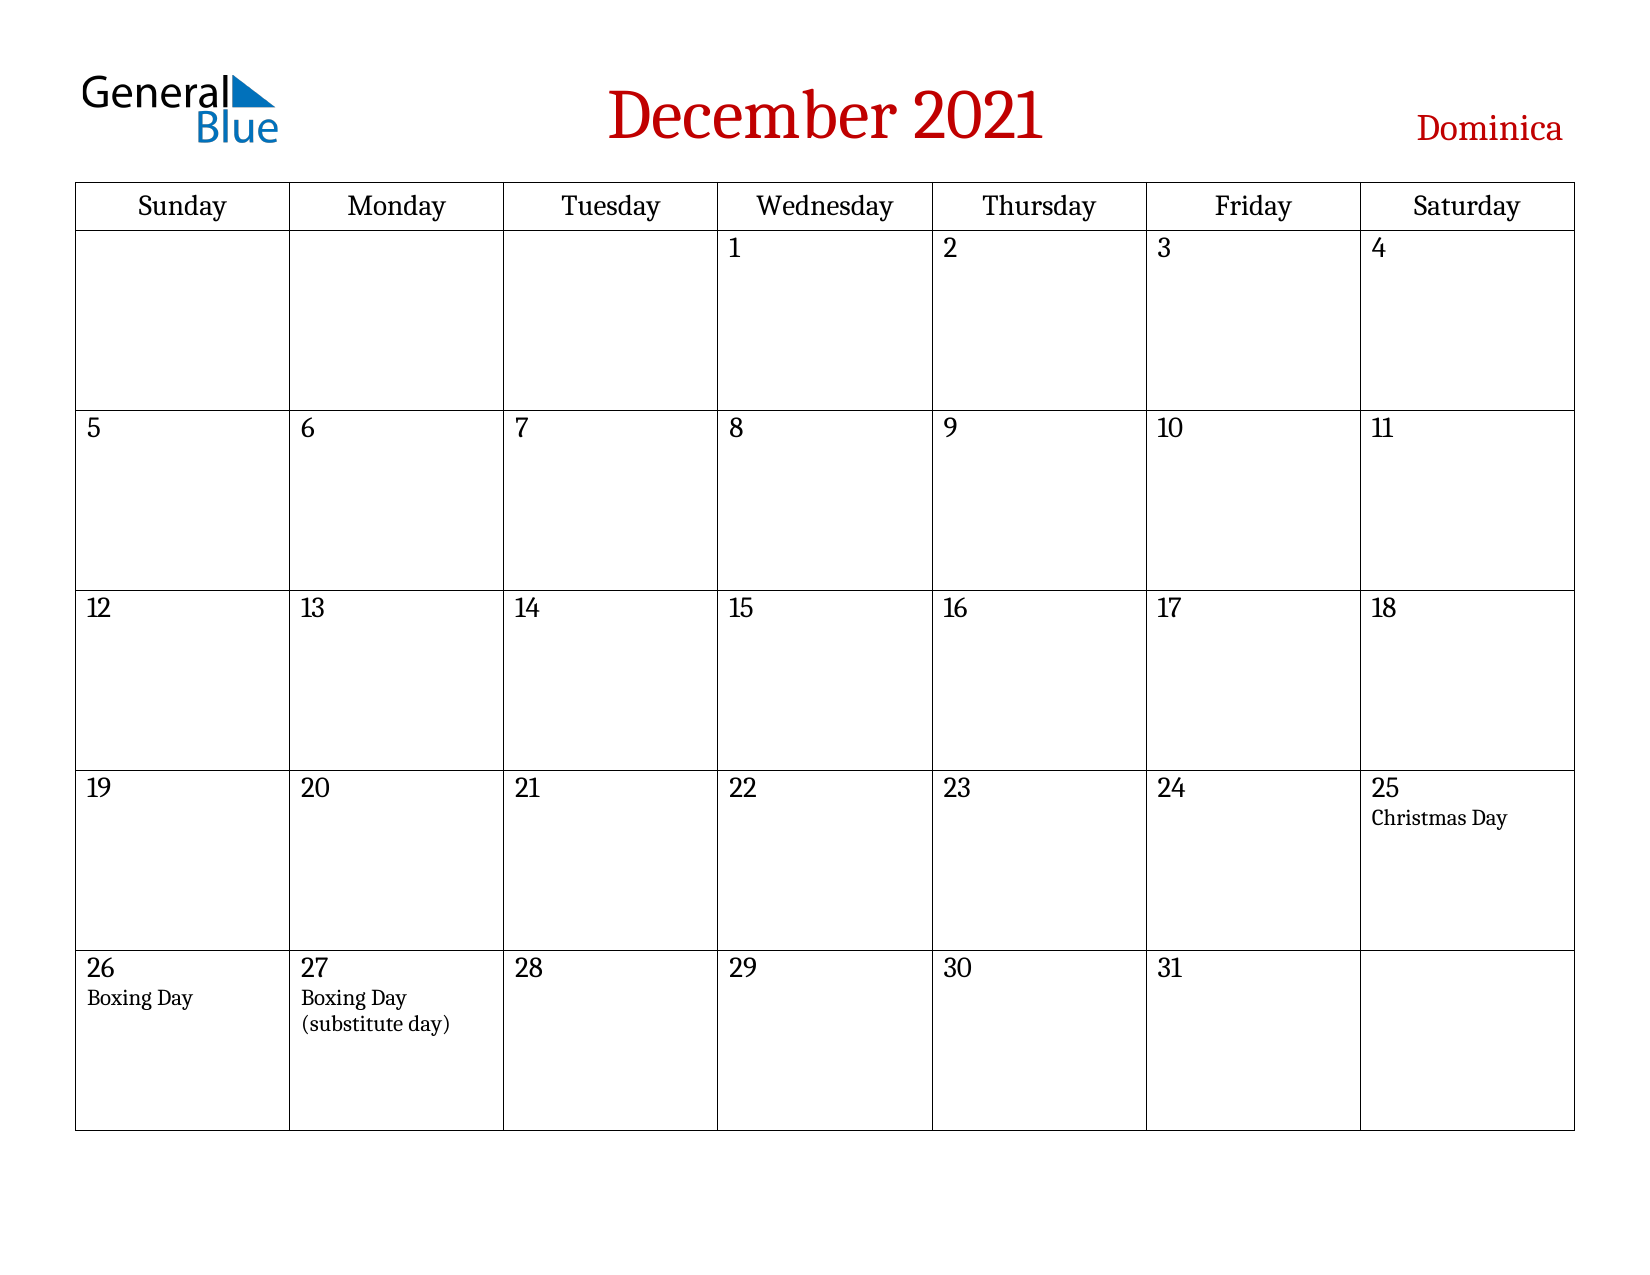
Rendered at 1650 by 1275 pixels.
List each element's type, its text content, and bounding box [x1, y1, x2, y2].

table_header December 2021 [504, 75, 1146, 182]
table_cell [1361, 625, 1574, 770]
table_cell [504, 265, 717, 410]
table_cell 16 [933, 591, 1146, 625]
table_cell Thursday [933, 183, 1146, 230]
table_cell 4 [1361, 231, 1574, 264]
table_cell [1147, 265, 1360, 410]
table_cell 9 [933, 411, 1146, 444]
table_header [76, 75, 503, 182]
table_cell 8 [718, 411, 932, 444]
table_cell [933, 985, 1146, 1130]
table_cell 3 [1147, 231, 1360, 264]
table_cell 23 [933, 771, 1146, 805]
table_cell [1147, 985, 1360, 1130]
table_cell 15 [718, 591, 932, 625]
table_cell 10 [1147, 411, 1360, 444]
table_header Dominica [1146, 75, 1574, 182]
table_cell [1361, 985, 1574, 1130]
table_cell 11 [1361, 411, 1574, 444]
table_cell [718, 265, 932, 410]
table_cell 22 [718, 771, 932, 805]
table_cell Friday [1147, 183, 1360, 230]
table_cell 14 [504, 591, 717, 625]
table_cell [718, 805, 932, 950]
table_cell Monday [290, 183, 503, 230]
table_cell [290, 445, 503, 590]
table_cell 24 [1147, 771, 1360, 805]
table_cell [76, 805, 289, 950]
table_cell [504, 985, 717, 1130]
table_cell [1147, 625, 1360, 770]
table_cell 2 [933, 231, 1146, 264]
table_cell Boxing Day (substitute day) [290, 985, 503, 1130]
table_cell 13 [290, 591, 503, 625]
table_cell [933, 445, 1146, 590]
table_cell [933, 805, 1146, 950]
table_cell [290, 231, 503, 264]
table_cell 20 [290, 771, 503, 805]
table_cell [76, 231, 289, 264]
table_cell 6 [290, 411, 503, 444]
table_cell [718, 985, 932, 1130]
table_cell [504, 445, 717, 590]
table_cell 1 [718, 231, 932, 264]
table_cell [1361, 445, 1574, 590]
table_cell 27 [290, 951, 503, 985]
table_cell [290, 805, 503, 950]
table_cell [290, 625, 503, 770]
table_cell [504, 625, 717, 770]
table_cell 7 [504, 411, 717, 444]
table_cell 30 [933, 951, 1146, 985]
table_cell [1147, 445, 1360, 590]
picture [82, 75, 278, 143]
table_cell [1361, 265, 1574, 410]
table_cell [718, 625, 932, 770]
table_cell [290, 265, 503, 410]
table_cell [504, 805, 717, 950]
table_cell 26 [76, 951, 289, 985]
table_cell 31 [1147, 951, 1360, 985]
table_cell [933, 625, 1146, 770]
table_cell 17 [1147, 591, 1360, 625]
table_cell [76, 445, 289, 590]
table_cell [718, 445, 932, 590]
table_cell Tuesday [504, 183, 717, 230]
table_cell 12 [76, 591, 289, 625]
table_cell [76, 625, 289, 770]
table_cell [504, 231, 717, 264]
table_cell [76, 265, 289, 410]
table_cell 29 [718, 951, 932, 985]
table_cell 21 [504, 771, 717, 805]
table_cell Sunday [76, 183, 289, 230]
table_cell Christmas Day [1361, 805, 1574, 950]
table_cell 18 [1361, 591, 1574, 625]
table_cell [1361, 951, 1574, 985]
table_cell Wednesday [718, 183, 932, 230]
table_cell 5 [76, 411, 289, 444]
table_cell Saturday [1361, 183, 1574, 230]
table_cell 19 [76, 771, 289, 805]
table_cell 25 [1361, 771, 1574, 805]
table_cell [1147, 805, 1360, 950]
table_cell [933, 265, 1146, 410]
table_cell 28 [504, 951, 717, 985]
table_cell Boxing Day [76, 985, 289, 1130]
